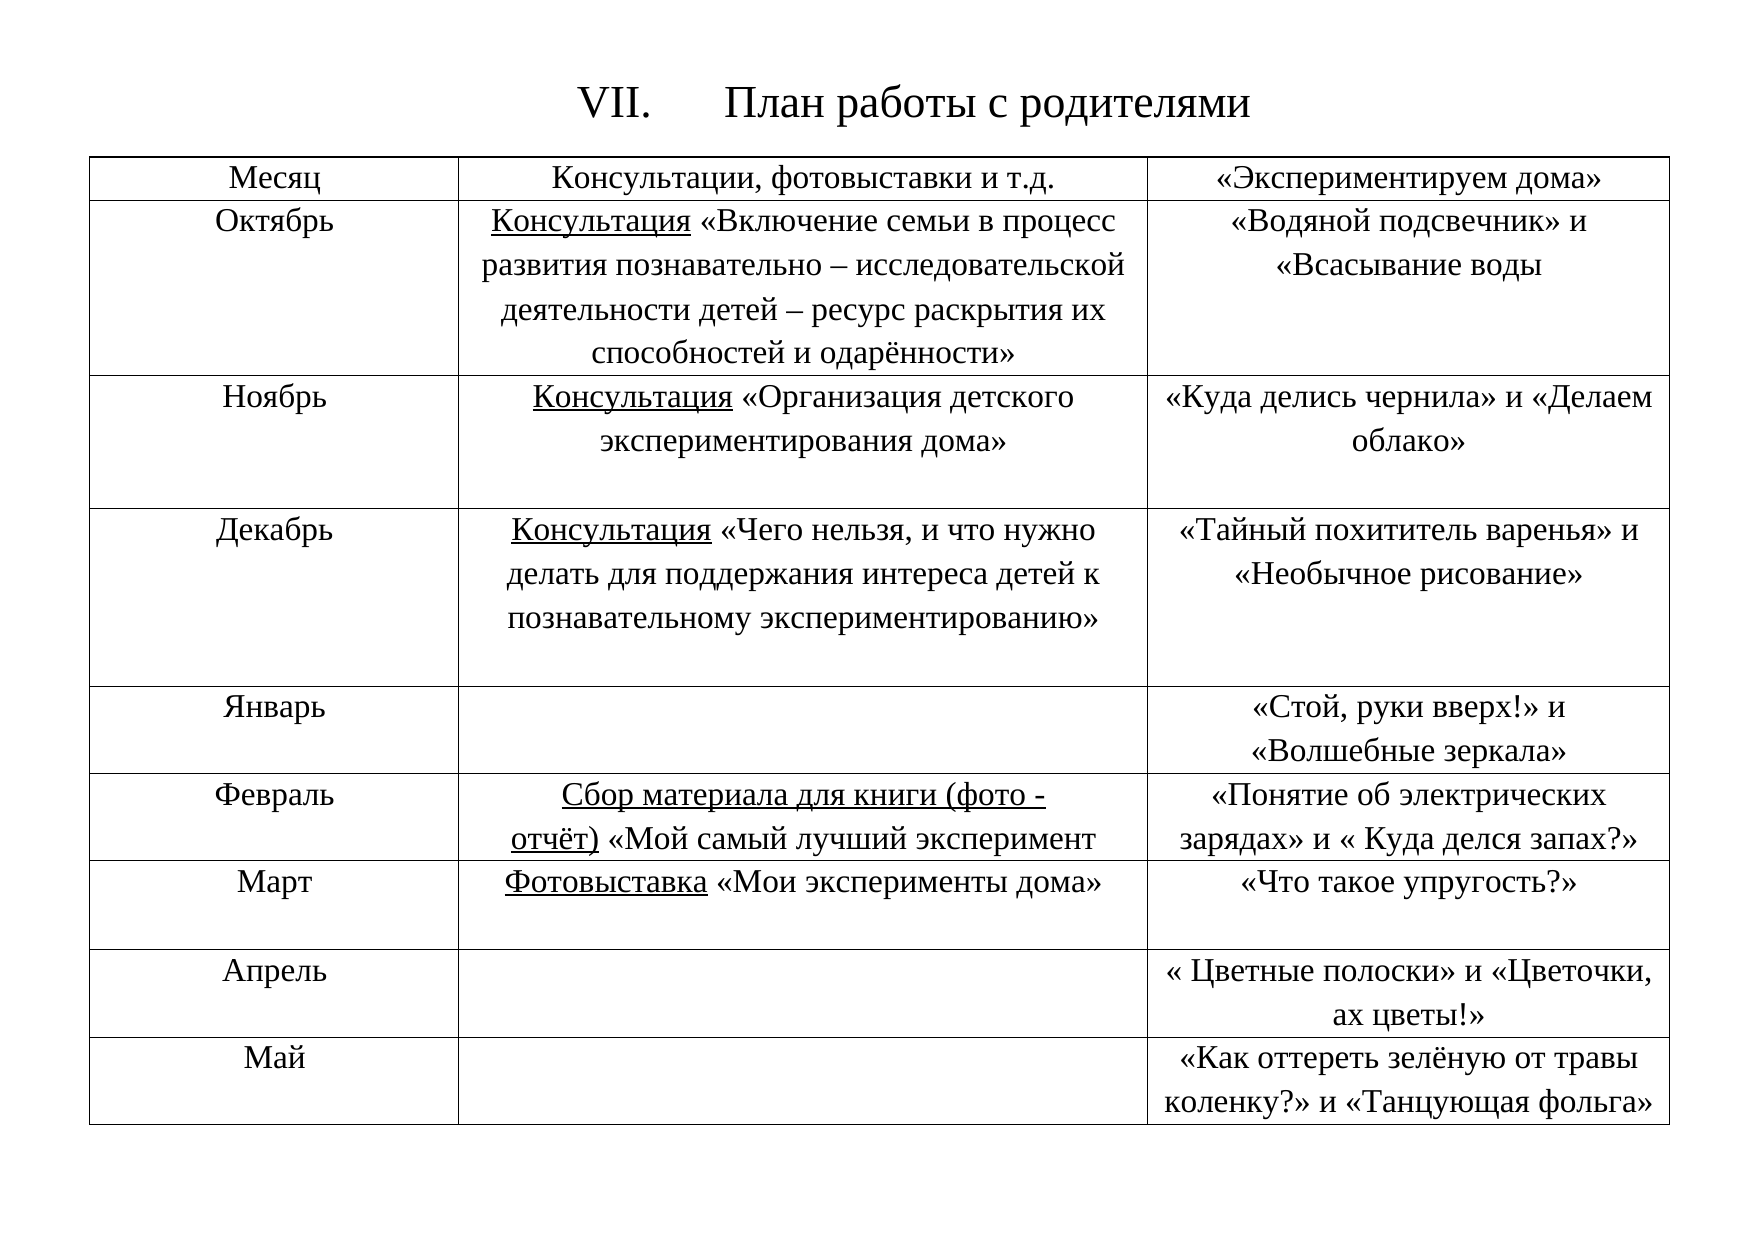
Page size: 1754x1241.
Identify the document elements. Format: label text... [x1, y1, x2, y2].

table_cell « Цветные полоски» и «Цветочки, ах цветы!» [1148, 950, 1669, 1037]
table_cell «Куда делись чернила» и «Делаем облако» [1148, 376, 1669, 508]
table_cell «Понятие об электрических зарядах» и « Куда делся запах?» [1148, 774, 1669, 860]
table_cell «Тайный похититель варенья» и «Необычное рисование» [1148, 509, 1669, 686]
table_cell Май [90, 1038, 458, 1124]
table_cell [459, 950, 1147, 1037]
table_cell «Что такое упругость?» [1148, 861, 1669, 949]
table_header «Экспериментируем дома» [1148, 158, 1669, 199]
list План работы с родителями [149, 75, 1679, 128]
table_cell Консультация «Организация детского экспериментирования дома» [459, 376, 1147, 508]
table_cell Апрель [90, 950, 458, 1037]
table_cell «Как оттереть зелёную от травы коленку?» и «Танцующая фольга» [1148, 1038, 1669, 1124]
table_cell [459, 687, 1147, 773]
table_cell Февраль [90, 774, 458, 860]
table_cell Сбор материала для книги (фото - отчёт) «Мой самый лучший эксперимент [459, 774, 1147, 860]
table_header Месяц [90, 158, 458, 199]
table_cell Декабрь [90, 509, 458, 686]
table_cell Март [90, 861, 458, 949]
table_header Консультации, фотовыставки и т.д. [459, 158, 1147, 199]
table_cell [459, 1038, 1147, 1124]
table_cell Консультация «Чего нельзя, и что нужно делать для поддержания интереса детей к познавательному экспериментированию» [459, 509, 1147, 686]
table_cell «Водяной подсвечник» и «Всасывание воды [1148, 201, 1669, 375]
table_cell Фотовыставка «Мои эксперименты дома» [459, 861, 1147, 949]
table_cell «Стой, руки вверх!» и «Волшебные зеркала» [1148, 687, 1669, 773]
table_cell Ноябрь [90, 376, 458, 508]
table_cell Консультация «Включение семьи в процесс развития познавательно – исследовательской деятельности детей – ресурс раскрытия их способностей и одарённости» [459, 201, 1147, 375]
table_cell Январь [90, 687, 458, 773]
table_cell Октябрь [90, 201, 458, 375]
